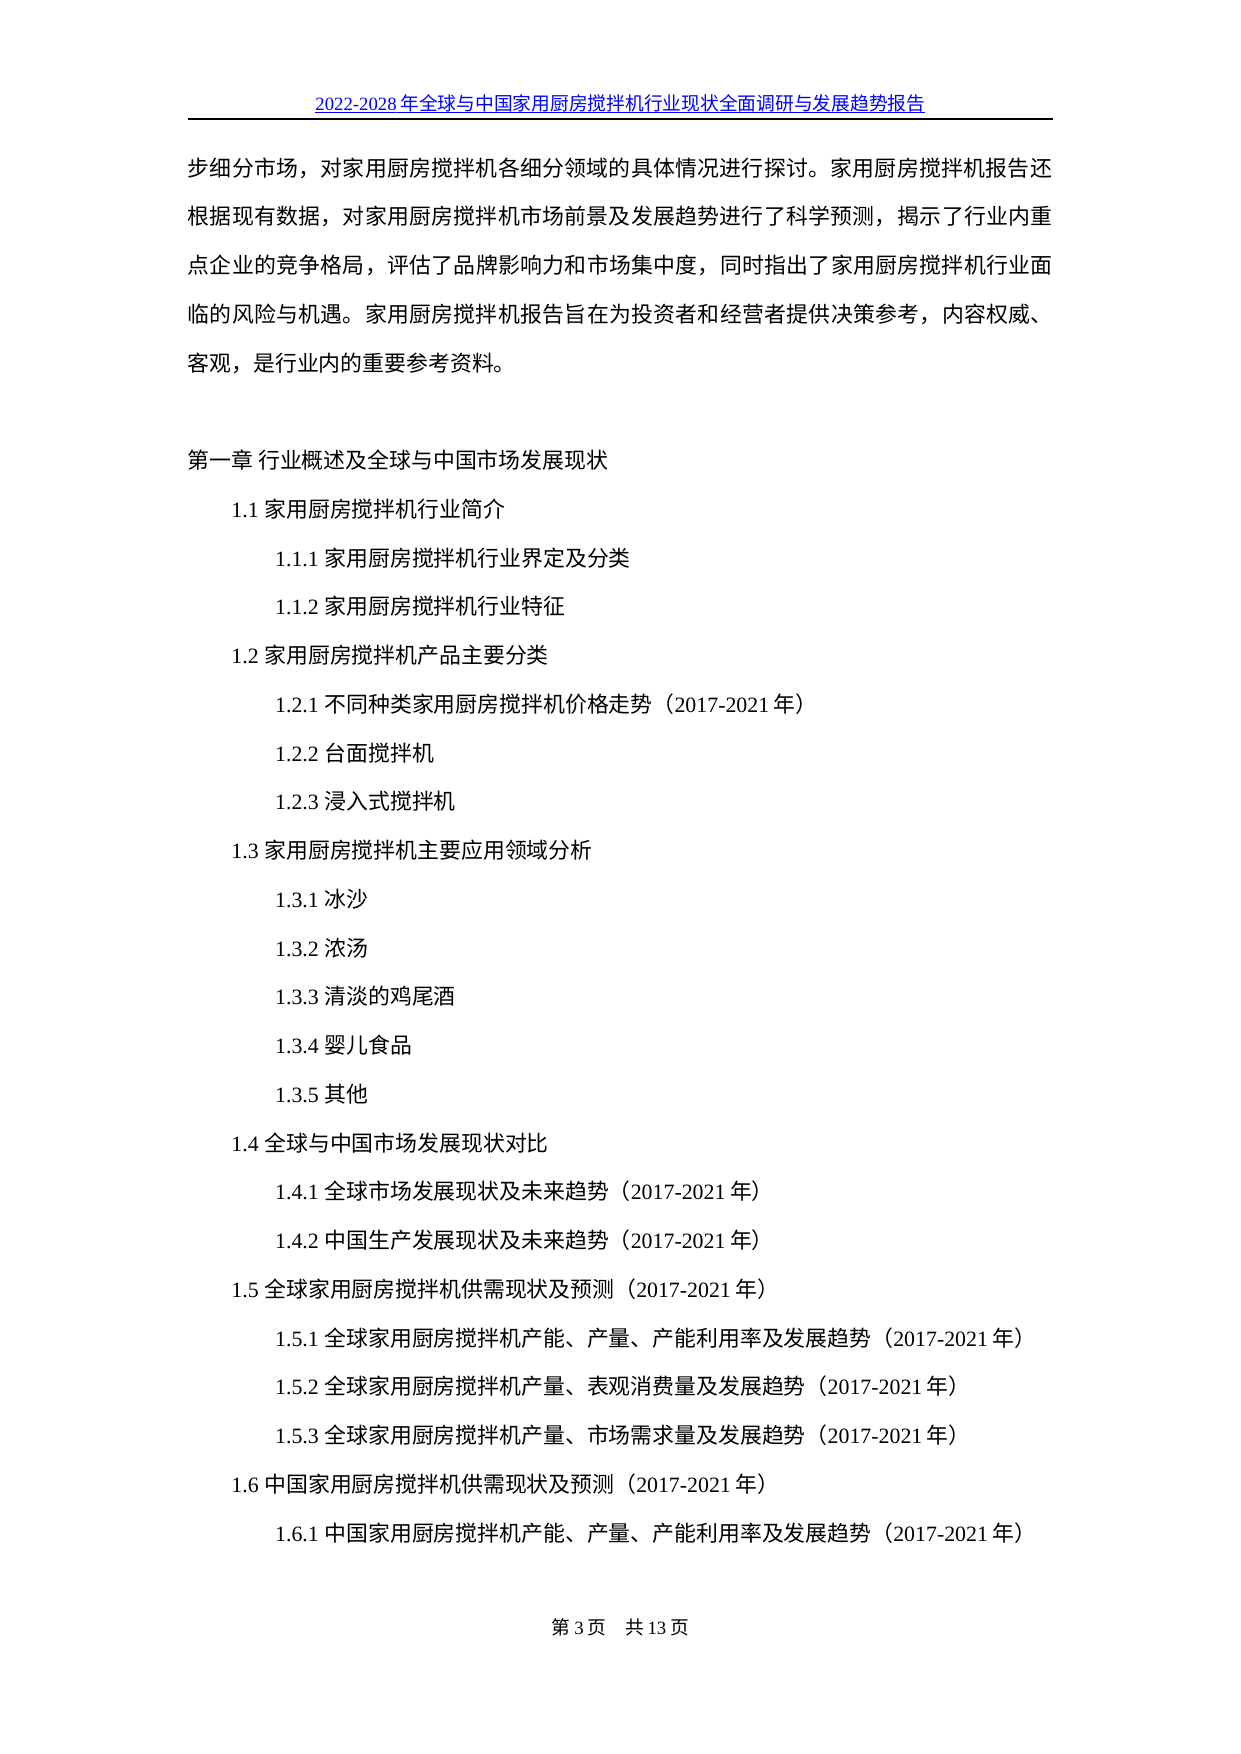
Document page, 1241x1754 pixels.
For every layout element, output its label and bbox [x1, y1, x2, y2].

text [187, 150, 1053, 1548]
